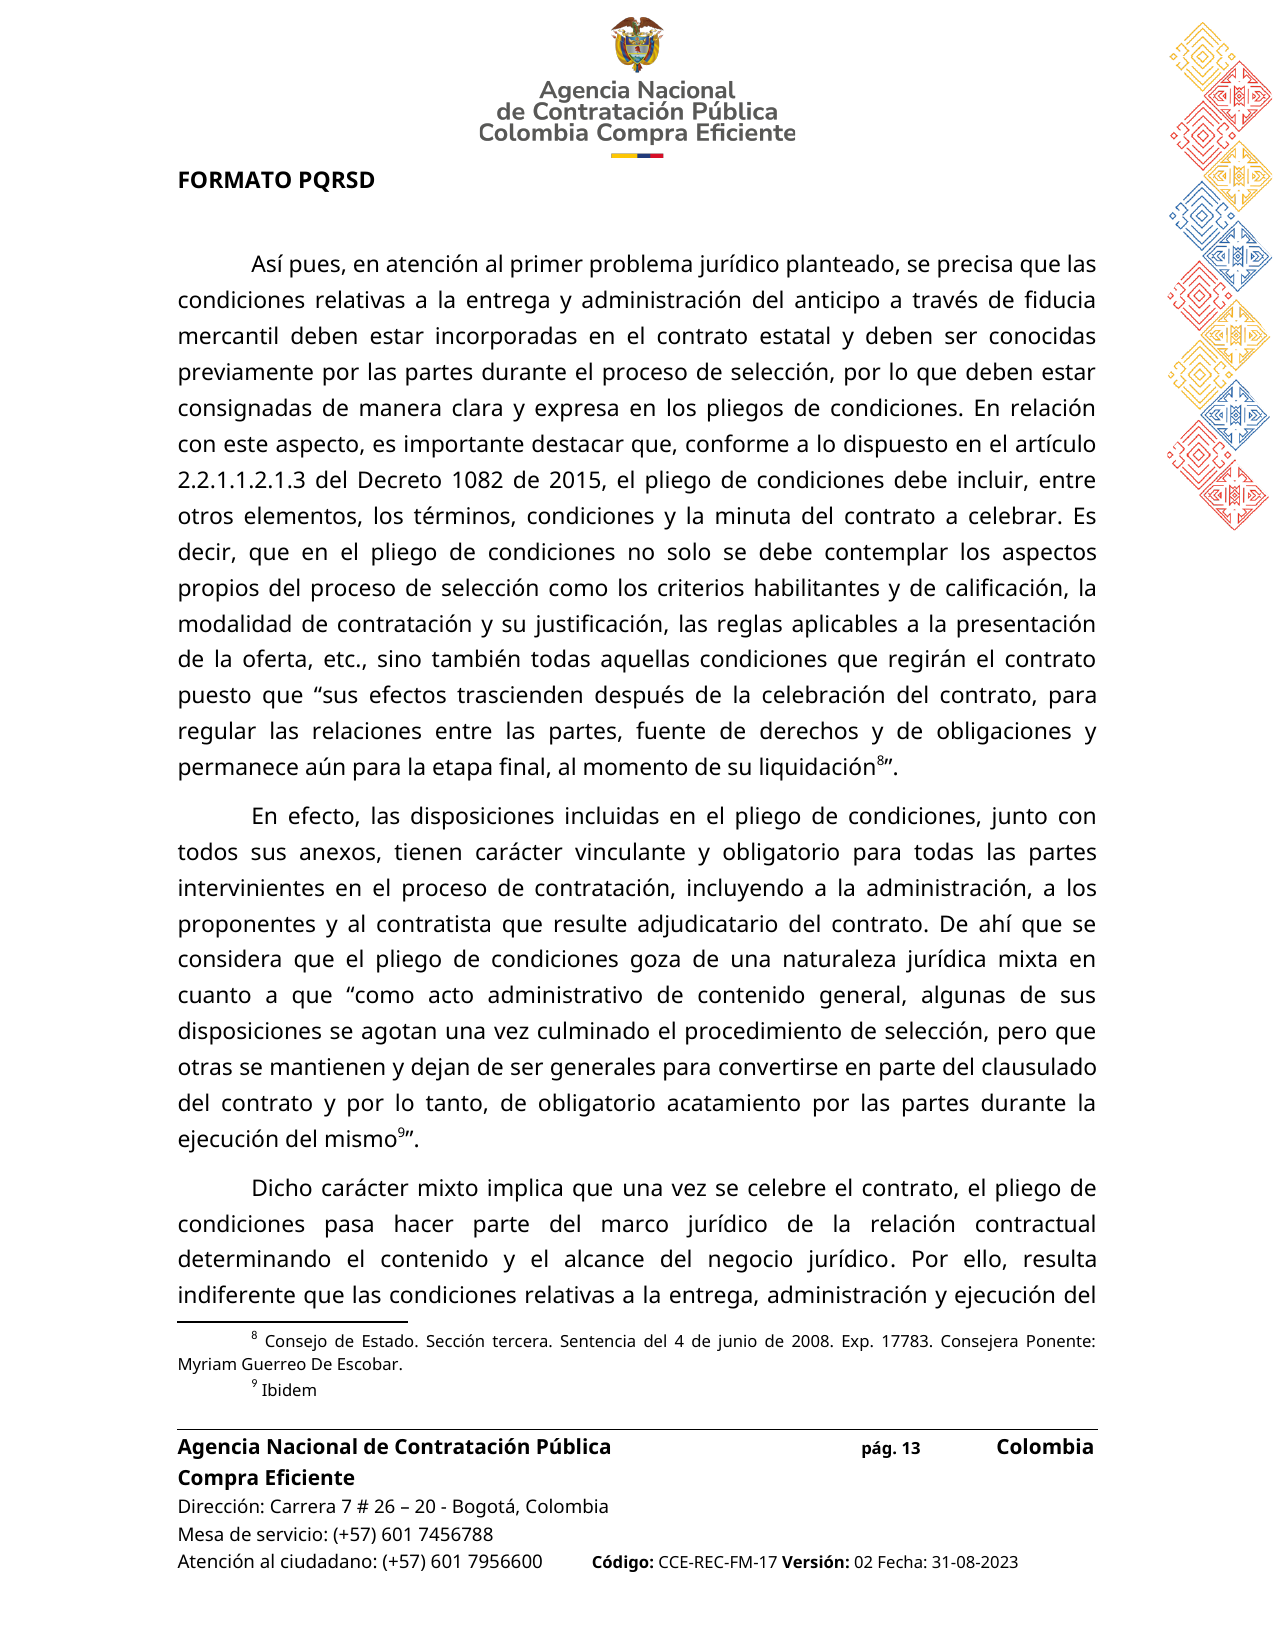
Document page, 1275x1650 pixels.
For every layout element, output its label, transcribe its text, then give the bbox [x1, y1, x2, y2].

picture [479, 17, 796, 158]
text Así pues, en atención al primer problema jurídico planteado, se precisa que las condiciones relativas a la entrega y administración del anticipo a través de fiducia mercantil deben estar incorporadas en el contrato estatal y deben ser conocidas previamente por las partes durante el proceso de selección, por lo que deben estar consignadas de manera clara y expresa en los pliegos de condiciones. En relación con este aspecto, es importante destacar que, conforme a lo dispuesto en el artículo 2.2.1.1.2.1.3 del Decreto 1082 de 2015, el pliego de condiciones debe incluir, entre otros elementos, los términos, condiciones y la minuta del contrato a celebrar. Es decir, que en el pliego de condiciones no solo se debe contemplar los aspectos propios del proceso de selección como los criterios habilitantes y de calificación, la modalidad de contratación y su justificación, las reglas aplicables a la presentación de la oferta, etc., sino también todas aquellas condiciones que regirán el contrato puesto que “sus efectos trascienden después de la celebración del contrato, para regular las relaciones entre las partes, fuente de derechos y de obligaciones y permanece aún para la etapa final, al momento de su liquidación”. [177, 248, 1098, 782]
picture [1165, 22, 1272, 528]
text En efecto, las disposiciones incluidas en el pliego de condiciones, junto con todos sus anexos, tienen carácter vinculante y obligatorio para todas las partes intervinientes en el proceso de contratación, incluyendo a la administración, a los proponentes y al contratista que resulte adjudicatario del contrato. De ahí que se considera que el pliego de condiciones goza de una naturaleza jurídica mixta en cuanto a que “como acto administrativo de contenido general, algunas de sus disposiciones se agotan una vez culminado el procedimiento de selección, pero que otras se mantienen y dejan de ser generales para convertirse en parte del clausulado del contrato y por lo tanto, de obligatorio acatamiento por las partes durante la ejecución del mismo”. [177, 800, 1098, 1154]
